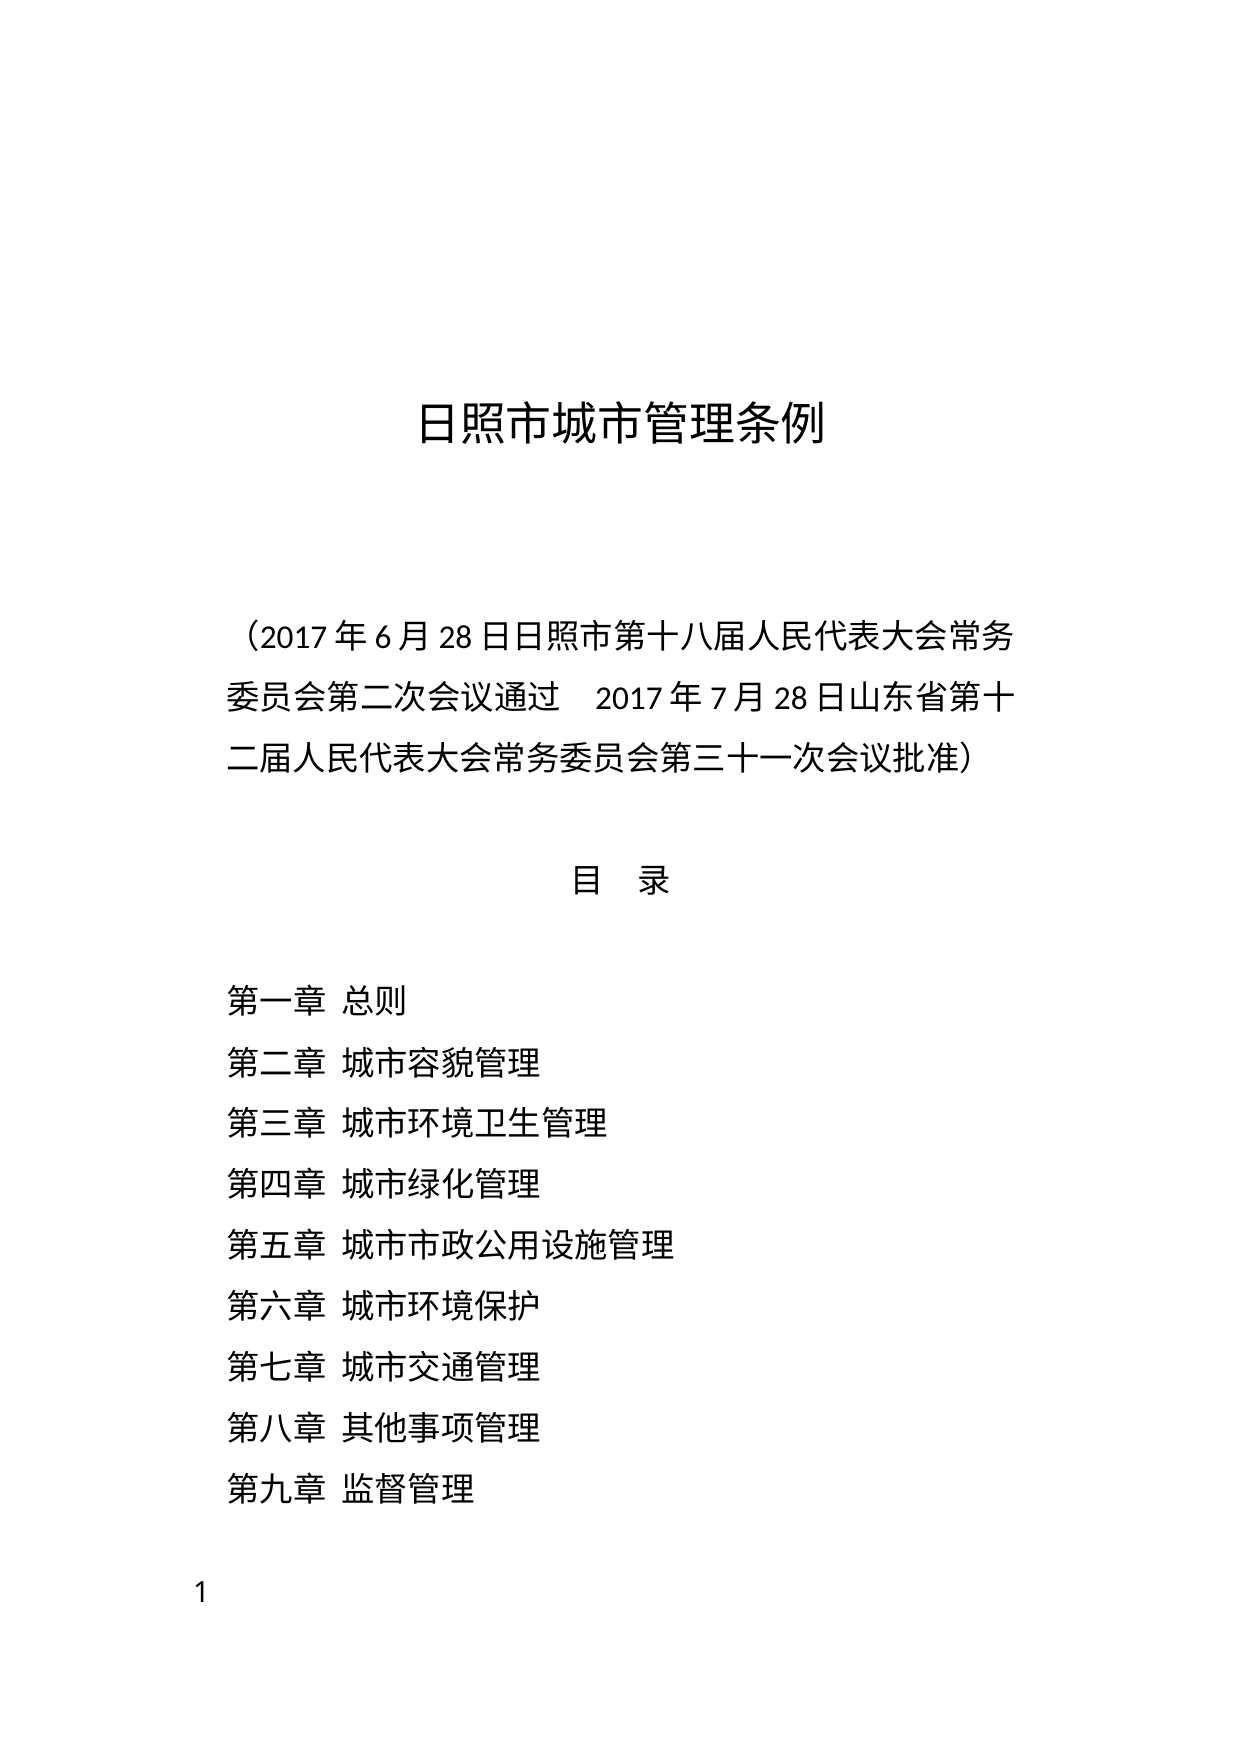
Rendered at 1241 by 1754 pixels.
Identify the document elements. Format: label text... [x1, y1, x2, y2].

text 目 录 [159, 847, 1081, 908]
text 日照市城市管理条例 [159, 359, 1081, 481]
text 第九章 监督管理 [159, 1456, 1081, 1517]
text （2017年6月28日日照市第十八届人民代表大会常务委员会第二次会议通过 2017年7月28日山东省第十二届人民代表大会常务委员会第三十一次会议批准） [226, 603, 1015, 786]
text 第八章 其他事项管理 [159, 1396, 1081, 1456]
text 第五章 城市市政公用设施管理 [159, 1213, 1081, 1274]
text 第一章 总则 [159, 969, 1081, 1030]
text 第二章 城市容貌管理 [159, 1030, 1081, 1091]
text 第六章 城市环境保护 [159, 1274, 1081, 1334]
text 第三章 城市环境卫生管理 [159, 1091, 1081, 1152]
text 第四章 城市绿化管理 [159, 1152, 1081, 1213]
text 第七章 城市交通管理 [159, 1334, 1081, 1396]
